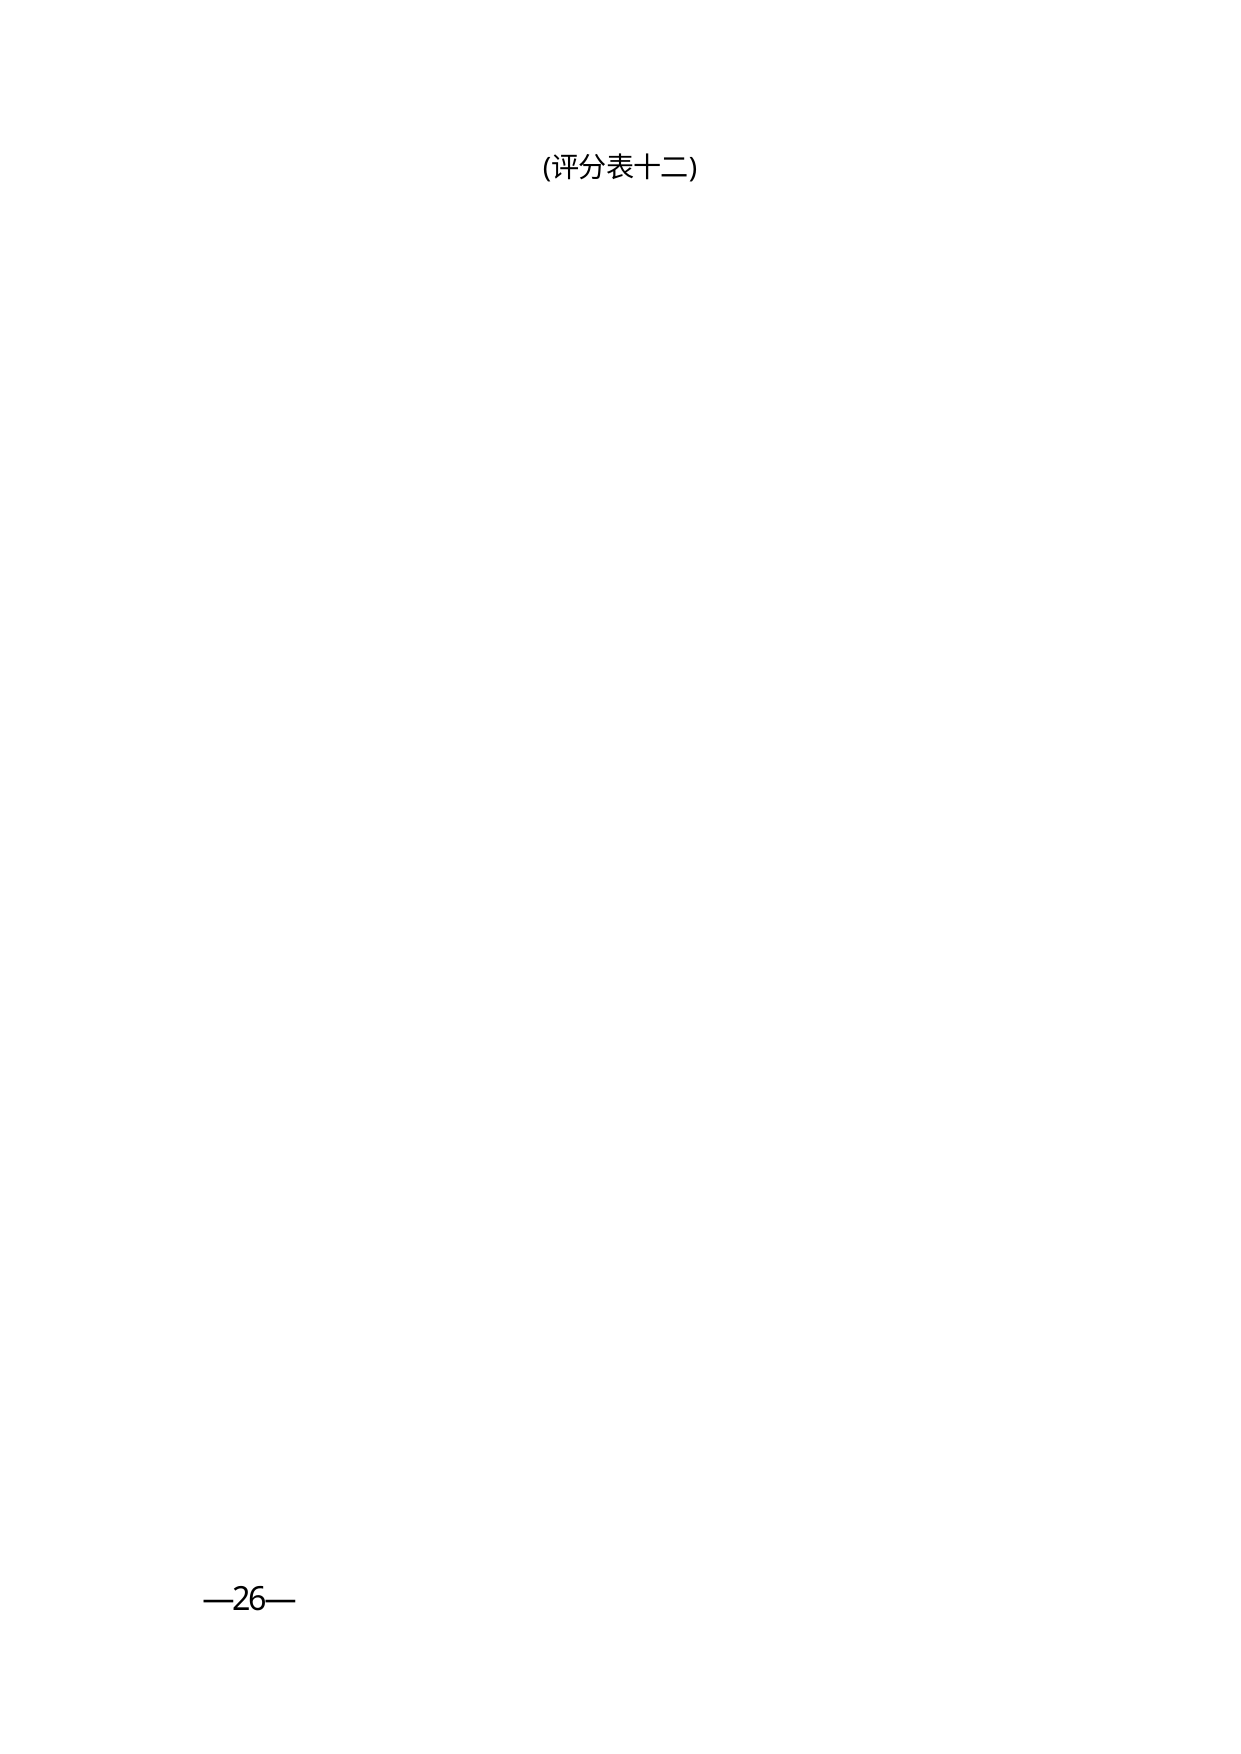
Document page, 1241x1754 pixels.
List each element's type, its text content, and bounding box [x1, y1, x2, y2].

text (评分表十二) [543, 149, 1054, 184]
